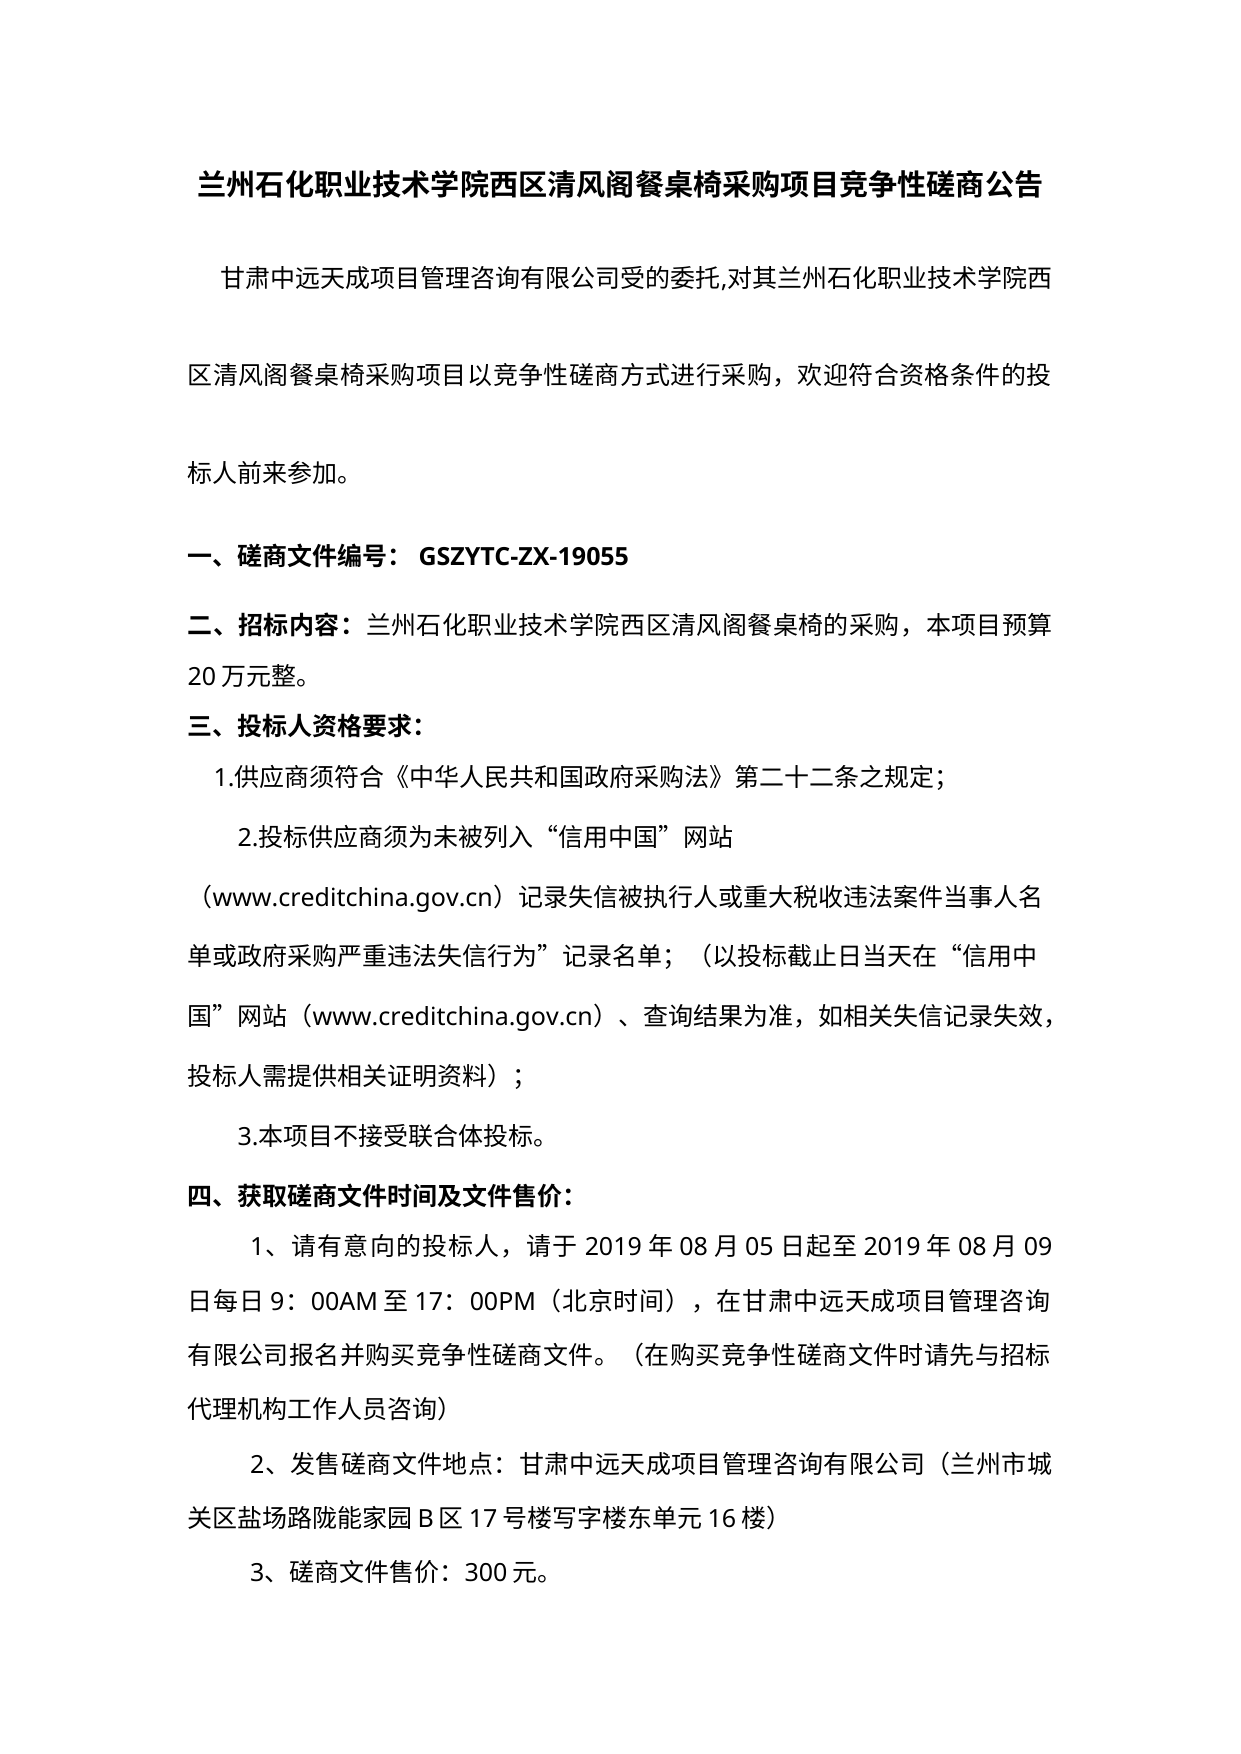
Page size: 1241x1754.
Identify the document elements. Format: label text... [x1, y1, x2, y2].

text 二、招标内容：兰州石化职业技术学院西区清风阁餐桌椅的采购，本项目预算20万元整。 [187, 605, 1053, 692]
text 兰州石化职业技术学院西区清风阁餐桌椅采购项目竞争性磋商公告 [187, 162, 1053, 204]
text 三、投标人资格要求： [187, 707, 1053, 743]
text 3.本项目不接受联合体投标。 [187, 1116, 1053, 1152]
text 2.投标供应商须为未被列入“信用中国”网站（www.creditchina.gov.cn）记录失信被执行人或重大税收违法案件当事人名单或政府采购严重违法失信行为”记录名单；（以投标截止日当天在“信用中国”网站（www.creditchina.gov.cn）、查询结果为准，如相关失信记录失效，投标人需提供相关证明资料）； [187, 817, 1053, 1093]
text 1.供应商须符合《中华人民共和国政府采购法》第二十二条之规定； [187, 757, 1053, 794]
text 一、磋商文件编号： GSZYTC-ZX-19055 [187, 522, 1053, 587]
text 2、发售磋商文件地点：甘肃中远天成项目管理咨询有限公司（兰州市城关区盐场路陇能家园B区17号楼写字楼东单元16楼） [187, 1444, 1053, 1535]
text 四、获取磋商文件时间及文件售价： [187, 1176, 1053, 1212]
text 3、磋商文件售价：300元。 [187, 1553, 1053, 1589]
text 1、请有意向的投标人，请于2019年08月05日起至2019年08月09日每日9：00AM至17：00PM（北京时间），在甘肃中远天成项目管理咨询有限公司报名并购买竞争性磋商文件。（在购买竞争性磋商文件时请先与招标代理机构工作人员咨询） [187, 1227, 1053, 1426]
text 甘肃中远天成项目管理咨询有限公司受的委托,对其兰州石化职业技术学院西区清风阁餐桌椅采购项目以竞争性磋商方式进行采购，欢迎符合资格条件的投标人前来参加。 [187, 244, 1053, 504]
